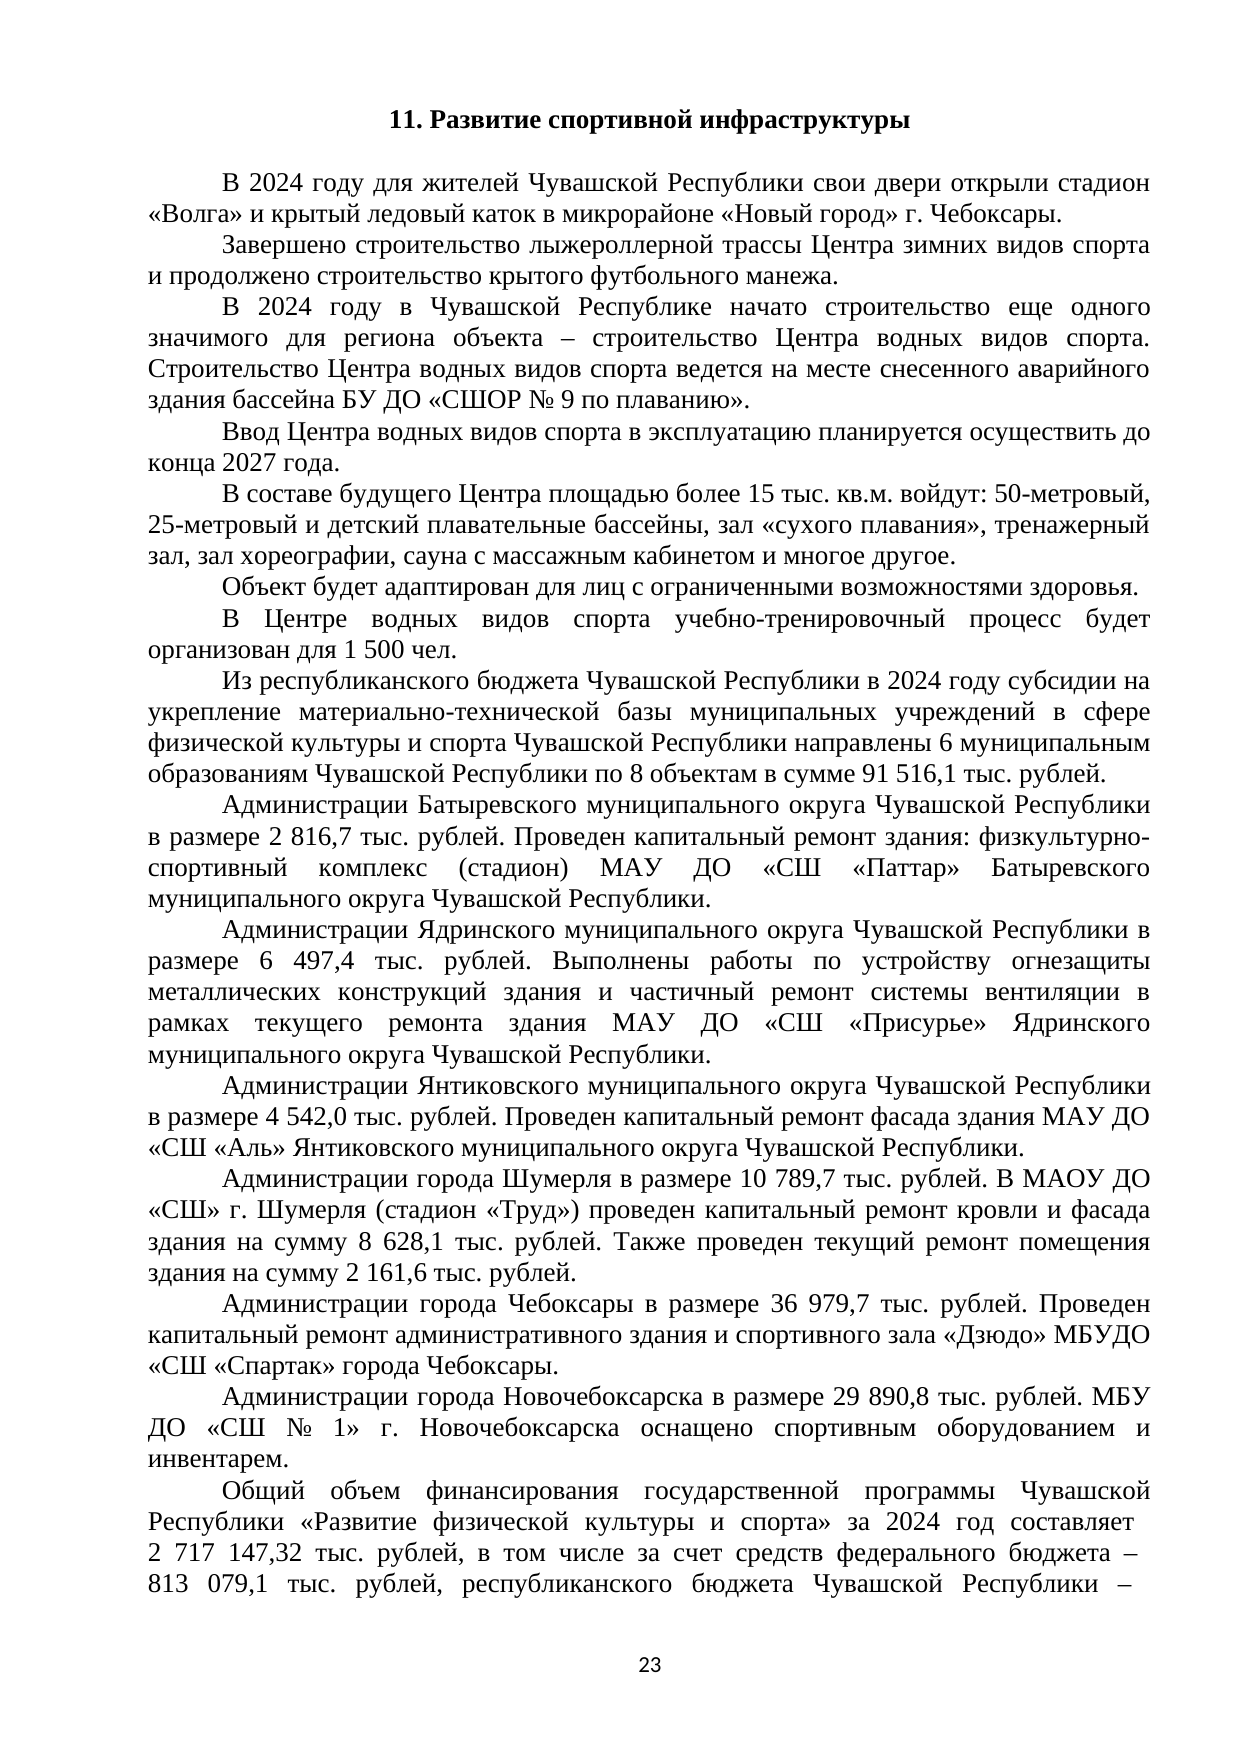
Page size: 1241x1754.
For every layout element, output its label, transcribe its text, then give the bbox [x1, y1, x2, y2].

text В 2024 году для жителей Чувашской Республики свои двери открыли стадион «Волга» и крытый ледовый каток в микрорайоне «Новый город» г. Чебоксары. [148, 166, 1152, 228]
text Администрации города Шумерля в размере 10 789,7 тыс. рублей. В МАОУ ДО «СШ» г. Шумерля (стадион «Труд») проведен капитальный ремонт кровли и фасада здания на сумму 8 628,1 тыс. рублей. Также проведен текущий ремонт помещения здания на сумму 2 161,6 тыс. рублей. [148, 1162, 1152, 1287]
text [148, 1474, 1152, 1598]
text В 2024 году в Чувашской Республике начато строительство еще одного значимого для региона объекта – строительство Центра водных видов спорта. Строительство Центра водных видов спорта ведется на месте снесенного аварийного здания бассейна БУ ДО «СШОР № 9 по плаванию». [148, 290, 1152, 415]
text В составе будущего Центра площадью более 15 тыс. кв.м. войдут: 50-метровый, 25-метровый и детский плавательные бассейны, зал «сухого плавания», тренажерный зал, зал хореографии, сауна с массажным кабинетом и многое другое. [148, 477, 1152, 571]
text Ввод Центра водных видов спорта в эксплуатацию планируется осуществить до конца 2027 года. [148, 415, 1152, 477]
text Администрации города Новочебоксарска в размере 29 890,8 тыс. рублей. МБУ ДО «СШ № 1» г. Новочебоксарска оснащено спортивным оборудованием и инвентарем. [148, 1380, 1152, 1474]
text Из республиканского бюджета Чувашской Республики в 2024 году субсидии на укрепление материально-технической базы муниципальных учреждений в сфере физической культуры и спорта Чувашской Республики направлены 6 муниципальным образованиям Чувашской Республики по 8 объектам в сумме 91 516,1 тыс. рублей. [148, 664, 1152, 788]
text 11. Развитие спортивной инфраструктуры [148, 103, 1152, 134]
text Объект будет адаптирован для лиц с ограниченными возможностями здоровья. [148, 571, 1152, 602]
text Завершено строительство лыжероллерной трассы Центра зимних видов спорта и продолжено строительство крытого футбольного манежа. [148, 228, 1152, 290]
text В Центре водных видов спорта учебно-тренировочный процесс будет организован для 1 500 чел. [148, 602, 1152, 664]
text Администрации Ядринского муниципального округа Чувашской Республики в размере 6 497,4 тыс. рублей. Выполнены работы по устройству огнезащиты металлических конструкций здания и частичный ремонт системы вентиляции в рамках текущего ремонта здания МАУ ДО «СШ «Присурье» Ядринского муниципального округа Чувашской Республики. [148, 913, 1152, 1069]
text Администрации города Чебоксары в размере 36 979,7 тыс. рублей. Проведен капитальный ремонт административного здания и спортивного зала «Дзюдо» МБУДО «СШ «Спартак» города Чебоксары. [148, 1287, 1152, 1380]
text Администрации Батыревского муниципального округа Чувашской Республики в размере 2 816,7 тыс. рублей. Проведен капитальный ремонт здания: физкультурно-спортивный комплекс (стадион) МАУ ДО «СШ «Паттар» Батыревского муниципального округа Чувашской Республики. [148, 788, 1152, 913]
text Администрации Янтиковского муниципального округа Чувашской Республики в размере 4 542,0 тыс. рублей. Проведен капитальный ремонт фасада здания МАУ ДО «СШ «Аль» Янтиковского муниципального округа Чувашской Республики. [148, 1069, 1152, 1162]
